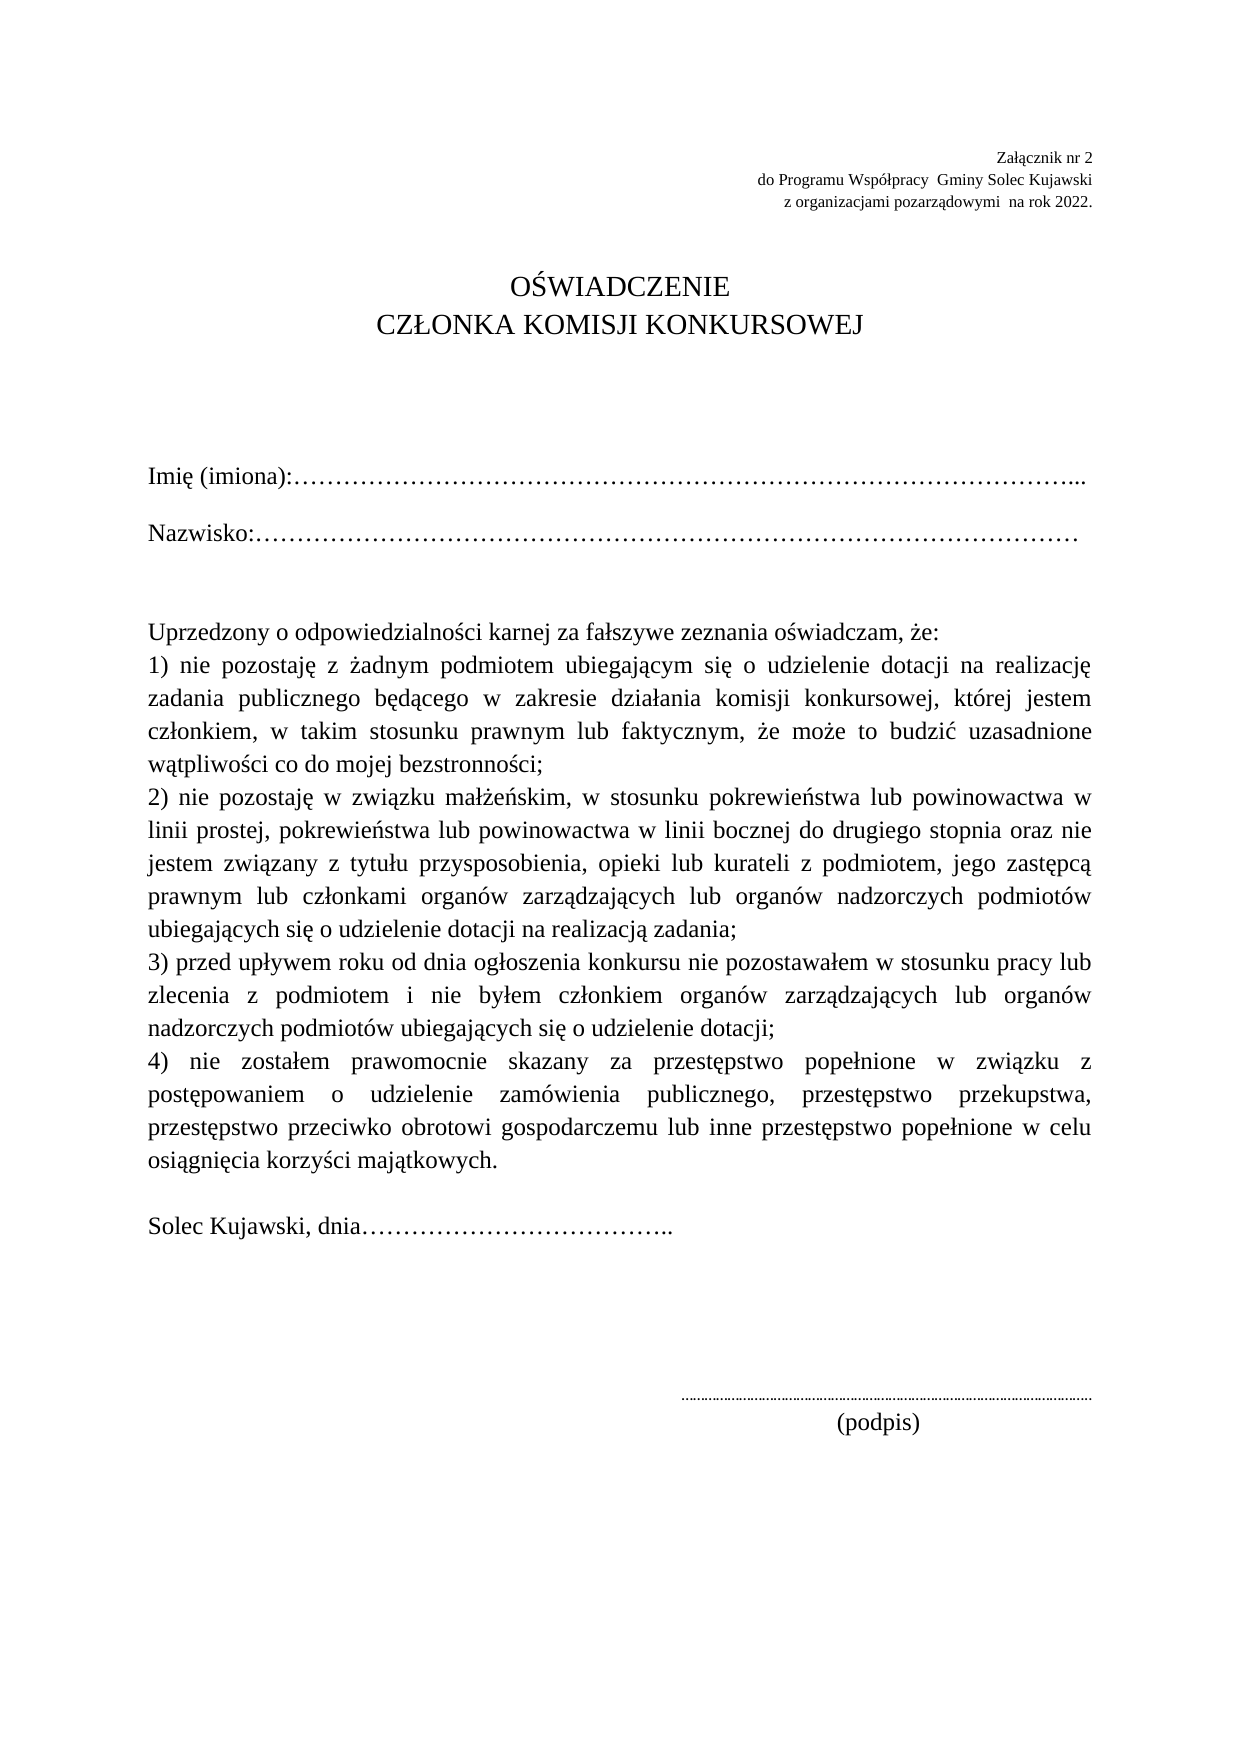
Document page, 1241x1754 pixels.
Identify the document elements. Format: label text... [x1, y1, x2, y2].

text z organizacjami pozarządowymi na rok 2022. [148, 192, 1092, 211]
text 1) nie pozostaję z żadnym podmiotem ubiegającym się o udzielenie dotacji na realizację zadania publicznego będącego w zakresie działania komisji konkursowej, której jestem członkiem, w takim stosunku prawnym lub faktycznym, że może to budzić uzasadnione wątpliwości co do mojej bezstronności; [148, 650, 1092, 778]
text Uprzedzony o odpowiedzialności karnej za fałszywe zeznania oświadczam, że: [148, 617, 1092, 646]
text 4) nie zostałem prawomocnie skazany za przestępstwo popełnione w związku z postępowaniem o udzielenie zamówienia publicznego, przestępstwo przekupstwa, przestępstwo przeciwko obrotowi gospodarczemu lub inne przestępstwo popełnione w celu osiągnięcia korzyści majątkowych. [148, 1046, 1092, 1174]
text …………………………………………………………………………………………….. [148, 1384, 1092, 1404]
text Nazwisko:……………………………………………………………………………………… [148, 518, 1092, 546]
text 3) przed upływem roku od dnia ogłoszenia konkursu nie pozostawałem w stosunku pracy lub zlecenia z podmiotem i nie byłem członkiem organów zarządzających lub organów nadzorczych podmiotów ubiegających się o udzielenie dotacji; [148, 947, 1092, 1042]
text Załącznik nr 2 [148, 148, 1092, 167]
text 2) nie pozostaję w związku małżeńskim, w stosunku pokrewieństwa lub powinowactwa w linii prostej, pokrewieństwa lub powinowactwa w linii bocznej do drugiego stopnia oraz nie jestem związany z tytułu przysposobienia, opieki lub kurateli z podmiotem, jego zastępcą prawnym lub członkami organów zarządzających lub organów nadzorczych podmiotów ubiegających się o udzielenie dotacji na realizacją zadania; [148, 782, 1092, 943]
text OŚWIADCZENIE [148, 269, 1092, 302]
text Imię (imiona):…………………………………………………………………………………... [148, 461, 1092, 490]
text do Programu Współpracy Gminy Solec Kujawski [148, 170, 1092, 189]
text CZŁONKA KOMISJI KONKURSOWEJ [148, 307, 1092, 341]
text Solec Kujawski, dnia……………………………….. [148, 1211, 1092, 1240]
text (podpis) [590, 1407, 1092, 1436]
